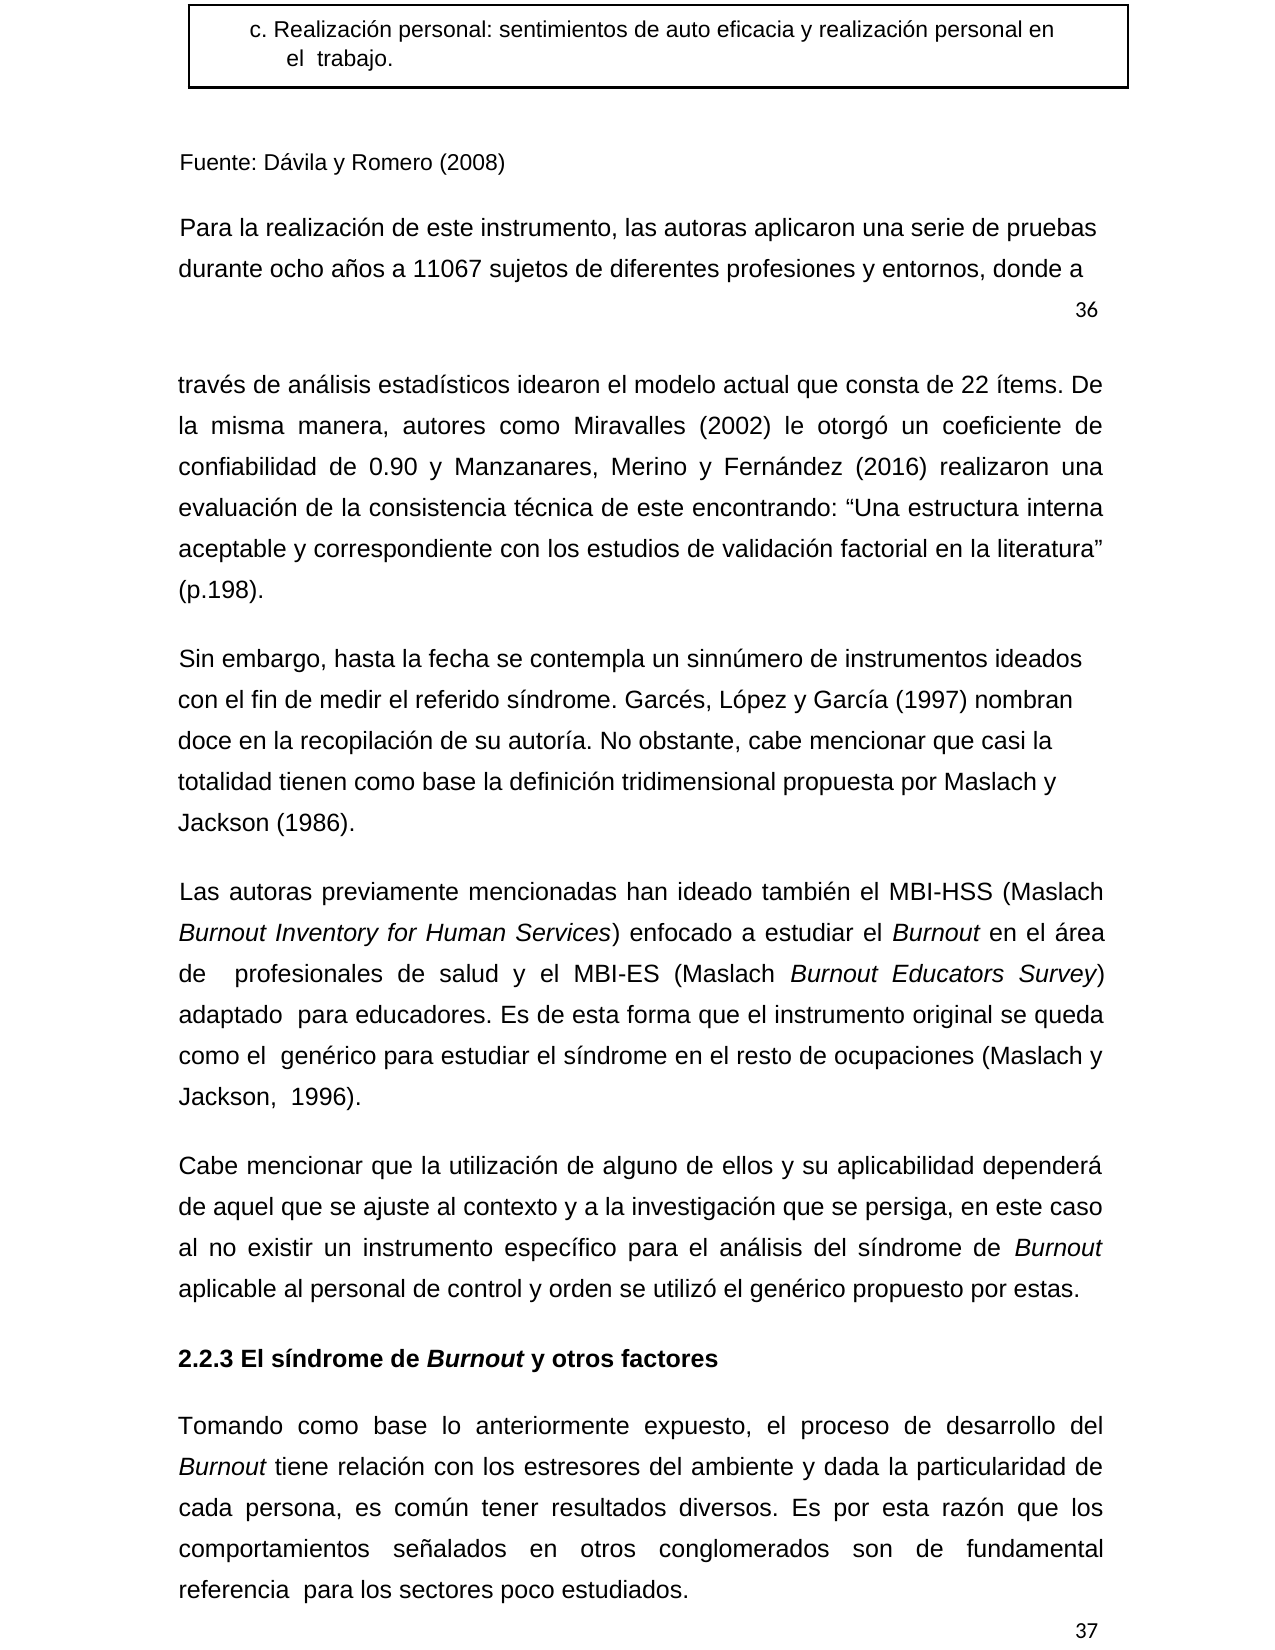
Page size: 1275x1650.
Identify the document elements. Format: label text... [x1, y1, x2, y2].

text 2.2.3 El síndrome de Burnout y otros factores [178, 1344, 1268, 1372]
text Cabe mencionar que la utilización de alguno de ellos y su aplicabilidad dependerá de aquel que se ajuste al contexto y a la investigación que se persiga, en este caso al no existir un instrumento específico para el análisis del síndrome de Burnout aplicable al personal de control y orden se utilizó el genérico propuesto por estas. [178, 1151, 1104, 1303]
text través de análisis estadísticos idearon el modelo actual que consta de 22 ítems. De la misma manera, autores como Miravalles (2002) le otorgó un coeficiente de confiabilidad de 0.90 y Manzanares, Merino y Fernández (2016) realizaron una evaluación de la consistencia técnica de este encontrando: “Una estructura interna aceptable y correspondiente con los estudios de validación factorial en la literatura” (p.198). [178, 369, 1105, 603]
text Las autoras previamente mencionadas han ideado también el MBI-HSS (Maslach Burnout Inventory for Human Services) enfocado a estudiar el Burnout en el área de profesionales de salud y el MBI-ES (Maslach Burnout Educators Survey) adaptado para educadores. Es de esta forma que el instrumento original se queda como el genérico para estudiar el síndrome en el resto de ocupaciones (Maslach y Jackson, 1996). [178, 877, 1105, 1111]
text Sin embargo, hasta la fecha se contempla un sinnúmero de instrumentos ideados con el fin de medir el referido síndrome. Garcés, López y García (1997) nombran doce en la recopilación de su autoría. No obstante, cabe mencionar que casi la totalidad tienen como base la definición tridimensional propuesta por Maslach y Jackson (1986). [178, 644, 1105, 837]
table_cell c. Realización personal: sentimientos de auto eficacia y realización personal en el trabajo. [190, 6, 1127, 86]
text Tomando como base lo anteriormente expuesto, el proceso de desarrollo del Burnout tiene relación con los estresores del ambiente y dada la particularidad de cada persona, es común tener resultados diversos. Es por esta razón que los comportamientos señalados en otros conglomerados son de fundamental referencia para los sectores poco estudiados. [178, 1411, 1105, 1604]
text 37 [0, 1616, 1098, 1644]
text Para la realización de este instrumento, las autoras aplicaron una serie de pruebas durante ocho años a 11067 sujetos de diferentes profesiones y entornos, donde a [178, 213, 1105, 283]
text 36 [0, 295, 1098, 323]
text Fuente: Dávila y Romero (2008) [179, 149, 1268, 175]
